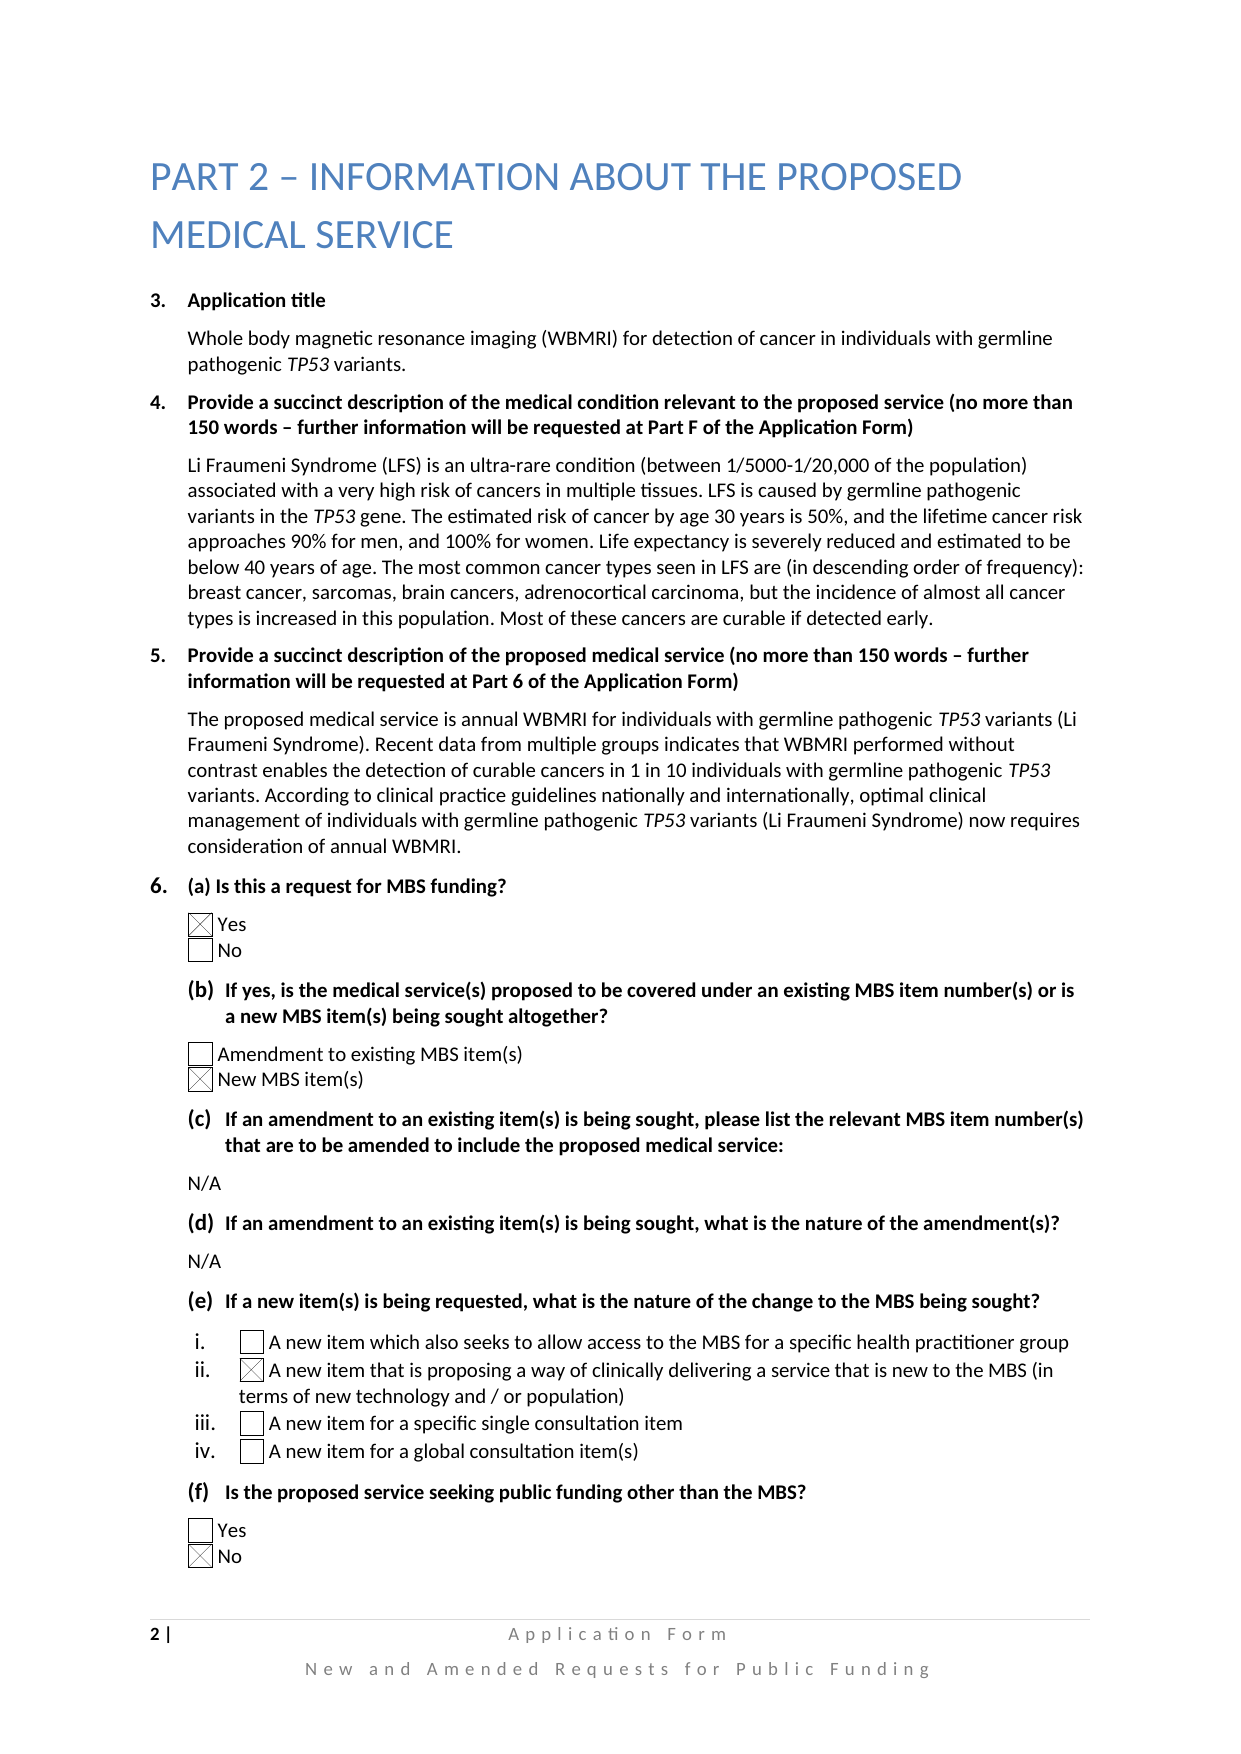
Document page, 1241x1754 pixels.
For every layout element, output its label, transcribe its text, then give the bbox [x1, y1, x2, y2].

subtitle If an amendment to an existing item(s) is being sought, what is the nature of the amendment(s)? [187, 1208, 1090, 1236]
text Amendment to existing MBS item(s) [187, 1041, 1090, 1066]
text New MBS item(s) [187, 1066, 1090, 1092]
text Yes [187, 1517, 1090, 1543]
list A new item which also seeks to allow access to the MBS for a specific health practitioner group [194, 1327, 1090, 1355]
subtitle Provide a succinct description of the proposed medical service (no more than 150 words – further information will be requested at Part 6 of the Application Form) [150, 643, 1090, 693]
text No [212, 1543, 1090, 1568]
subtitle PART 2 – INFORMATION ABOUT THE PROPOSED MEDICAL SERVICE [150, 150, 1090, 259]
subtitle If a new item(s) is being requested, what is the nature of the change to the MBS being sought? [187, 1286, 1090, 1314]
text Li Fraumeni Syndrome (LFS) is an ultra-rare condition (between 1/5000-1/20,000 of the population) associated with a very high risk of cancers in multiple tissues. LFS is caused by germline pathogenic variants in the TP53 gene. The estimated risk of cancer by age 30 years is 50%, and the lifetime cancer risk approaches 90% for men, and 100% for women. Life expectancy is severely reduced and estimated to be below 40 years of age. The most common cancer types seen in LFS are (in descending order of frequency): breast cancer, sarcomas, brain cancers, adrenocortical carcinoma, but the incidence of almost all cancer types is increased in this population. Most of these cancers are curable if detected early. [187, 452, 1090, 630]
list A new item that is proposing a way of clinically delivering a service that is new to the MBS (in terms of new technology and / or population) [194, 1355, 1090, 1408]
list A new item for a specific single consultation item [194, 1408, 1090, 1436]
text The proposed medical service is annual WBMRI for individuals with germline pathogenic TP53 variants (Li Fraumeni Syndrome). Recent data from multiple groups indicates that WBMRI performed without contrast enables the detection of curable cancers in 1 in 10 individuals with germline pathogenic TP53 variants. According to clinical practice guidelines nationally and internationally, optimal clinical management of individuals with germline pathogenic TP53 variants (Li Fraumeni Syndrome) now requires consideration of annual WBMRI. [187, 706, 1090, 858]
subtitle Is the proposed service seeking public funding other than the MBS? [187, 1477, 1090, 1505]
subtitle Application title [150, 288, 1090, 313]
text Whole body magnetic resonance imaging (WBMRI) for detection of cancer in individuals with germline pathogenic TP53 variants. [187, 326, 1090, 376]
subtitle (a) Is this a request for MBS funding? [150, 871, 1090, 899]
text N/A [179, 1170, 1090, 1196]
subtitle If yes, is the medical service(s) proposed to be covered under an existing MBS item number(s) or is a new MBS item(s) being sought altogether? [187, 975, 1090, 1028]
text No [187, 937, 1090, 962]
text Yes [212, 912, 1090, 937]
list A new item for a global consultation item(s) [194, 1436, 1090, 1464]
subtitle Provide a succinct description of the medical condition relevant to the proposed service (no more than 150 words – further information will be requested at Part F of the Application Form) [150, 389, 1090, 440]
subtitle If an amendment to an existing item(s) is being sought, please list the relevant MBS item number(s) that are to be amended to include the proposed medical service: [187, 1104, 1090, 1158]
text N/A [179, 1248, 1090, 1274]
